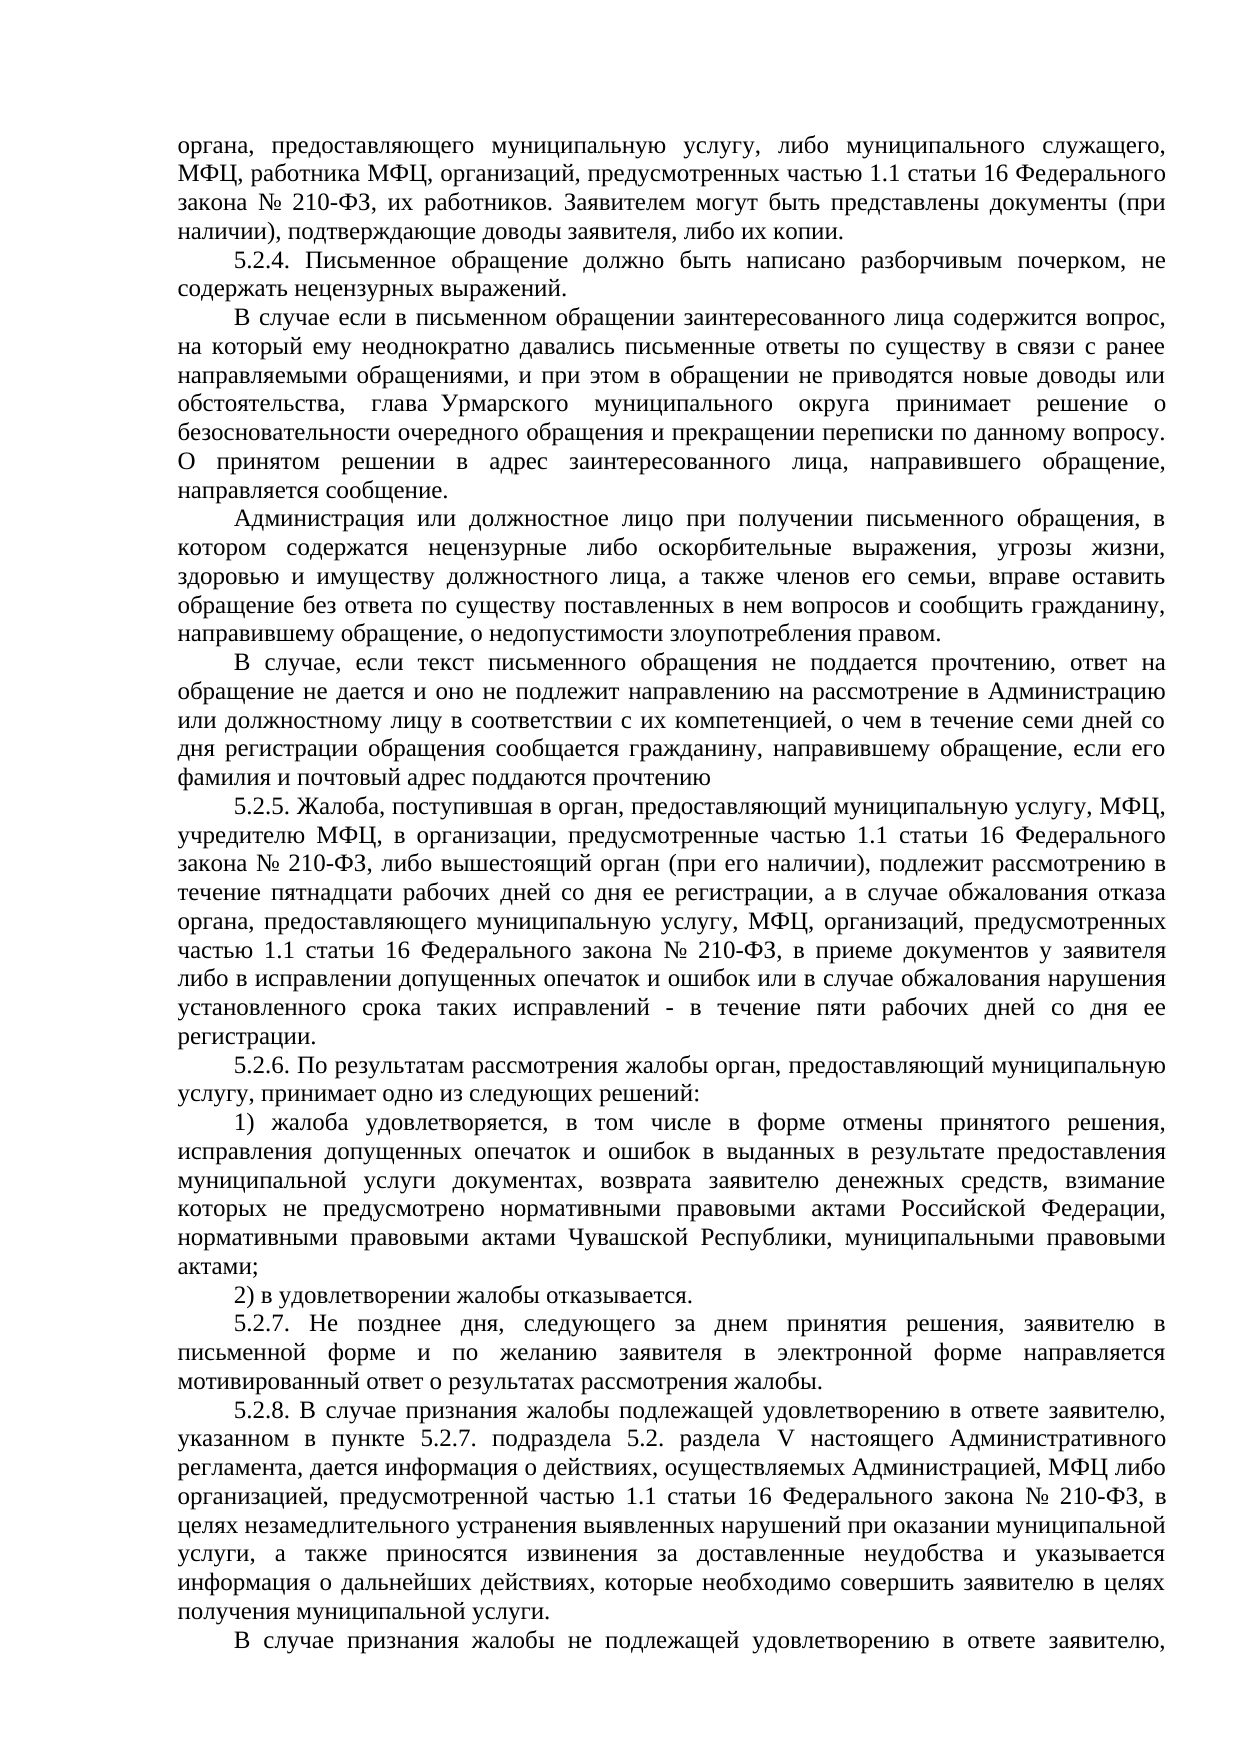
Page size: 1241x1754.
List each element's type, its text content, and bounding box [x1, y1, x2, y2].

text 5.2.7. Не позднее дня, следующего за днем принятия решения, заявителю в письменной форме и по желанию заявителя в электронной форме направляется мотивированный ответ о результатах рассмотрения жалобы. [177, 1308, 1167, 1395]
text 1) жалоба удовлетворяется, в том числе в форме отмены принятого решения, исправления допущенных опечаток и ошибок в выданных в результате предоставления муниципальной услуги документах, возврата заявителю денежных средств, взимание которых не предусмотрено нормативными правовыми актами Российской Федерации, нормативными правовыми актами Чувашской Республики, муниципальными правовыми актами; [177, 1107, 1167, 1280]
text 5.2.6. По результатам рассмотрения жалобы орган, предоставляющий муниципальную услугу, принимает одно из следующих решений: [177, 1050, 1167, 1107]
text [177, 130, 1167, 245]
text 5.2.8. В случае признания жалобы подлежащей удовлетворению в ответе заявителю, указанном в пункте 5.2.7. подраздела 5.2. раздела V настоящего Административного регламента, дается информация о действиях, осуществляемых Администрацией, МФЦ либо организацией, предусмотренной частью 1.1 статьи 16 Федерального закона № 210-ФЗ, в целях незамедлительного устранения выявленных нарушений при оказании муниципальной услуги, а также приносятся извинения за доставленные неудобства и указывается информация о дальнейших действиях, которые необходимо совершить заявителю в целях получения муниципальной услуги. [177, 1395, 1167, 1625]
text В случае, если текст письменного обращения не поддается прочтению, ответ на обращение не дается и оно не подлежит направлению на рассмотрение в Администрацию или должностному лицу в соответствии с их компетенцией, о чем в течение семи дней со дня регистрации обращения сообщается гражданину, направившему обращение, если его фамилия и почтовый адрес поддаются прочтению [177, 647, 1167, 791]
text 5.2.5. Жалоба, поступившая в орган, предоставляющий муниципальную услугу, МФЦ, учредителю МФЦ, в организации, предусмотренные частью 1.1 статьи 16 Федерального закона № 210-ФЗ, либо вышестоящий орган (при его наличии), подлежит рассмотрению в течение пятнадцати рабочих дней со дня ее регистрации, а в случае обжалования отказа органа, предоставляющего муниципальную услугу, МФЦ, организаций, предусмотренных частью 1.1 статьи 16 Федерального закона № 210-ФЗ, в приеме документов у заявителя либо в исправлении допущенных опечаток и ошибок или в случае обжалования нарушения установленного срока таких исправлений - в течение пяти рабочих дней со дня ее регистрации. [177, 791, 1167, 1050]
text Администрация или должностное лицо при получении письменного обращения, в котором содержатся нецензурные либо оскорбительные выражения, угрозы жизни, здоровью и имуществу должностного лица, а также членов его семьи, вправе оставить обращение без ответа по существу поставленных в нем вопросов и сообщить гражданину, направившему обращение, о недопустимости злоупотребления правом. [177, 503, 1167, 647]
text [177, 1625, 1167, 1653]
text 2) в удовлетворении жалобы отказывается. [177, 1280, 1167, 1308]
text 5.2.4. Письменное обращение должно быть написано разборчивым почерком, не содержать нецензурных выражений. [177, 245, 1167, 302]
text В случае если в письменном обращении заинтересованного лица содержится вопрос, на который ему неоднократно давались письменные ответы по существу в связи с ранее направляемыми обращениями, и при этом в обращении не приводятся новые доводы или обстоятельства, глава Урмарского муниципального округа принимает решение о безосновательности очередного обращения и прекращении переписки по данному вопросу. О принятом решении в адрес заинтересованного лица, направившего обращение, направляется сообщение. [177, 302, 1167, 503]
